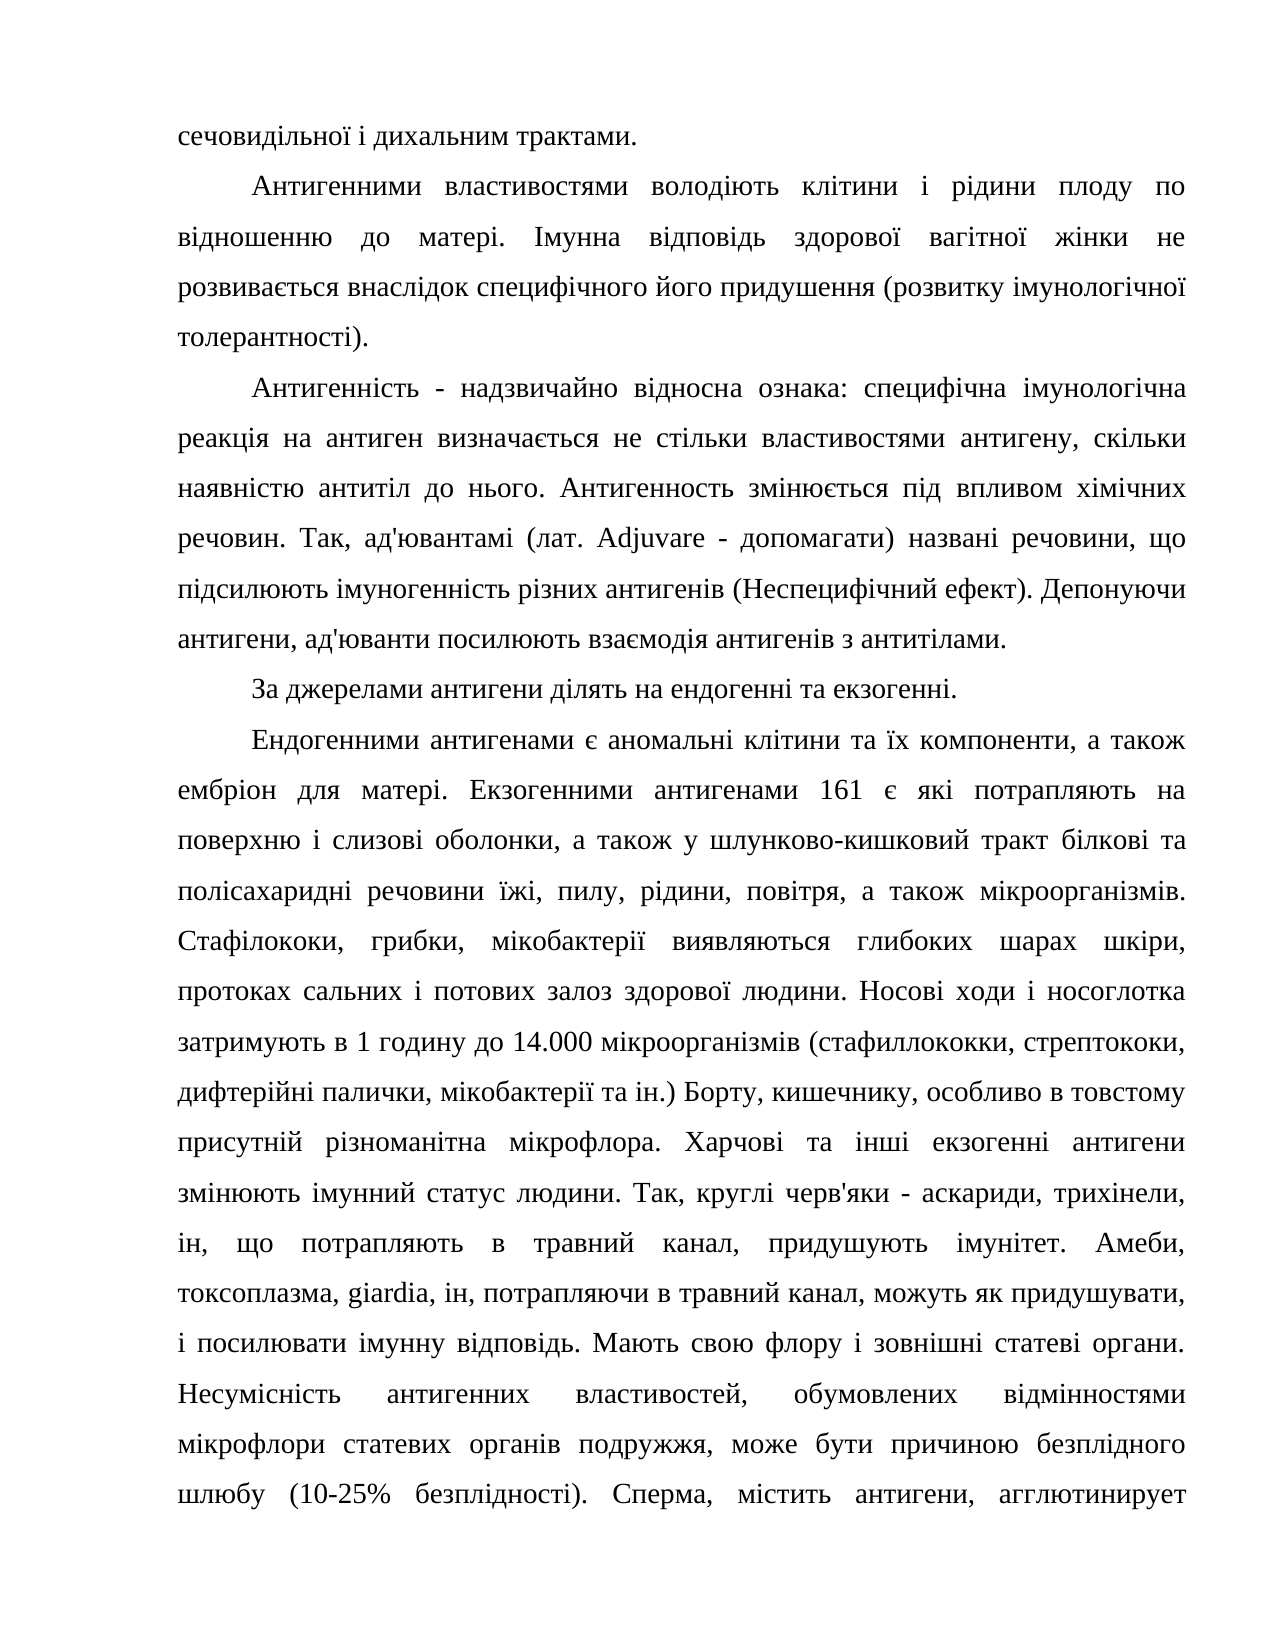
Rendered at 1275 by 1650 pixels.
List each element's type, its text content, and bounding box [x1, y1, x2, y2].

text Антигенними властивостями володіють клітини і рідини плоду по відношенню до матері. Імунна відповідь здорової вагітної жінки не розвивається внаслідок специфічного його придушення (розвитку імунологічної толерантності). [177, 168, 1186, 353]
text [177, 118, 1186, 152]
text За джерелами антигени ділять на ендогенні та екзогенні. [177, 672, 1186, 705]
text Антигенність - надзвичайно відносна ознака: специфічна імунологічна реакція на антиген визначається не стільки властивостями антигену, скільки наявністю антитіл до нього. Антигенность змінюється під впливом хімічних речовин. Так, ад'ювантамі (лат. Adjuvare - допомагати) названі речовини, що підсилюють імуногенність різних антигенів (Неспецифічний ефект). Депонуючи антигени, ад'юванти посилюють взаємодія антигенів з антитілами. [177, 370, 1186, 655]
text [177, 722, 1186, 1510]
